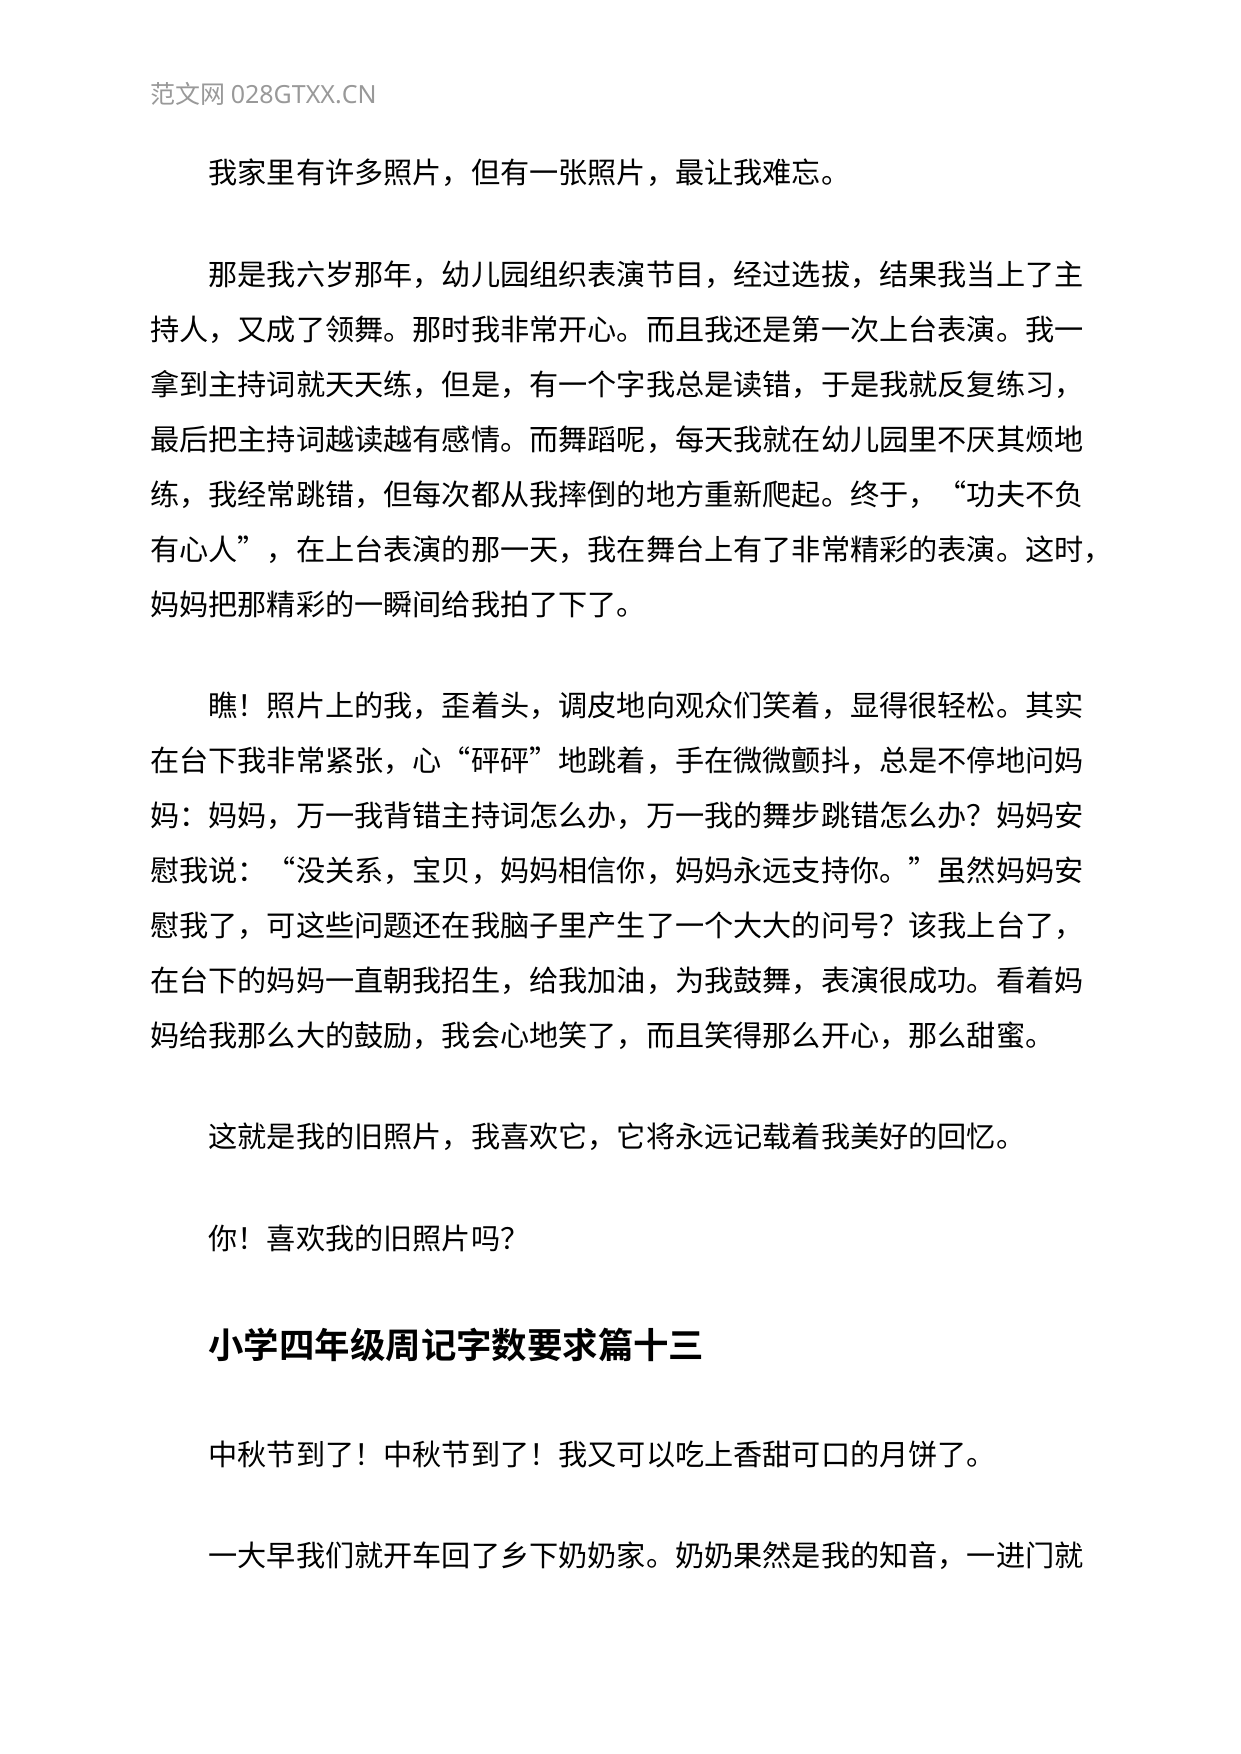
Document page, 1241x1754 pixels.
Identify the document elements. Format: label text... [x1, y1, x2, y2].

text 你！喜欢我的旧照片吗？ [150, 1216, 1090, 1258]
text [150, 1533, 1090, 1575]
text 瞧！照片上的我，歪着头，调皮地向观众们笑着，显得很轻松。其实在台下我非常紧张，心“砰砰”地跳着，手在微微颤抖，总是不停地问妈妈：妈妈，万一我背错主持词怎么办，万一我的舞步跳错怎么办？妈妈安慰我说：“没关系，宝贝，妈妈相信你，妈妈永远支持你。”虽然妈妈安慰我了，可这些问题还在我脑子里产生了一个大大的问号？该我上台了，在台下的妈妈一直朝我招生，给我加油，为我鼓舞，表演很成功。看着妈妈给我那么大的鼓励，我会心地笑了，而且笑得那么开心，那么甜蜜。 [150, 683, 1090, 1054]
text 这就是我的旧照片，我喜欢它，它将永远记载着我美好的回忆。 [150, 1114, 1090, 1156]
text 中秋节到了！中秋节到了！我又可以吃上香甜可口的月饼了。 [150, 1431, 1090, 1473]
text 小学四年级周记字数要求篇十三 [150, 1318, 1090, 1369]
text 那是我六岁那年，幼儿园组织表演节目，经过选拔，结果我当上了主持人，又成了领舞。那时我非常开心。而且我还是第一次上台表演。我一拿到主持词就天天练，但是，有一个字我总是读错，于是我就反复练习，最后把主持词越读越有感情。而舞蹈呢，每天我就在幼儿园里不厌其烦地练，我经常跳错，但每次都从我摔倒的地方重新爬起。终于，“功夫不负有心人”，在上台表演的那一天，我在舞台上有了非常精彩的表演。这时，妈妈把那精彩的一瞬间给我拍了下了。 [150, 252, 1090, 623]
text 我家里有许多照片，但有一张照片，最让我难忘。 [150, 150, 1090, 192]
